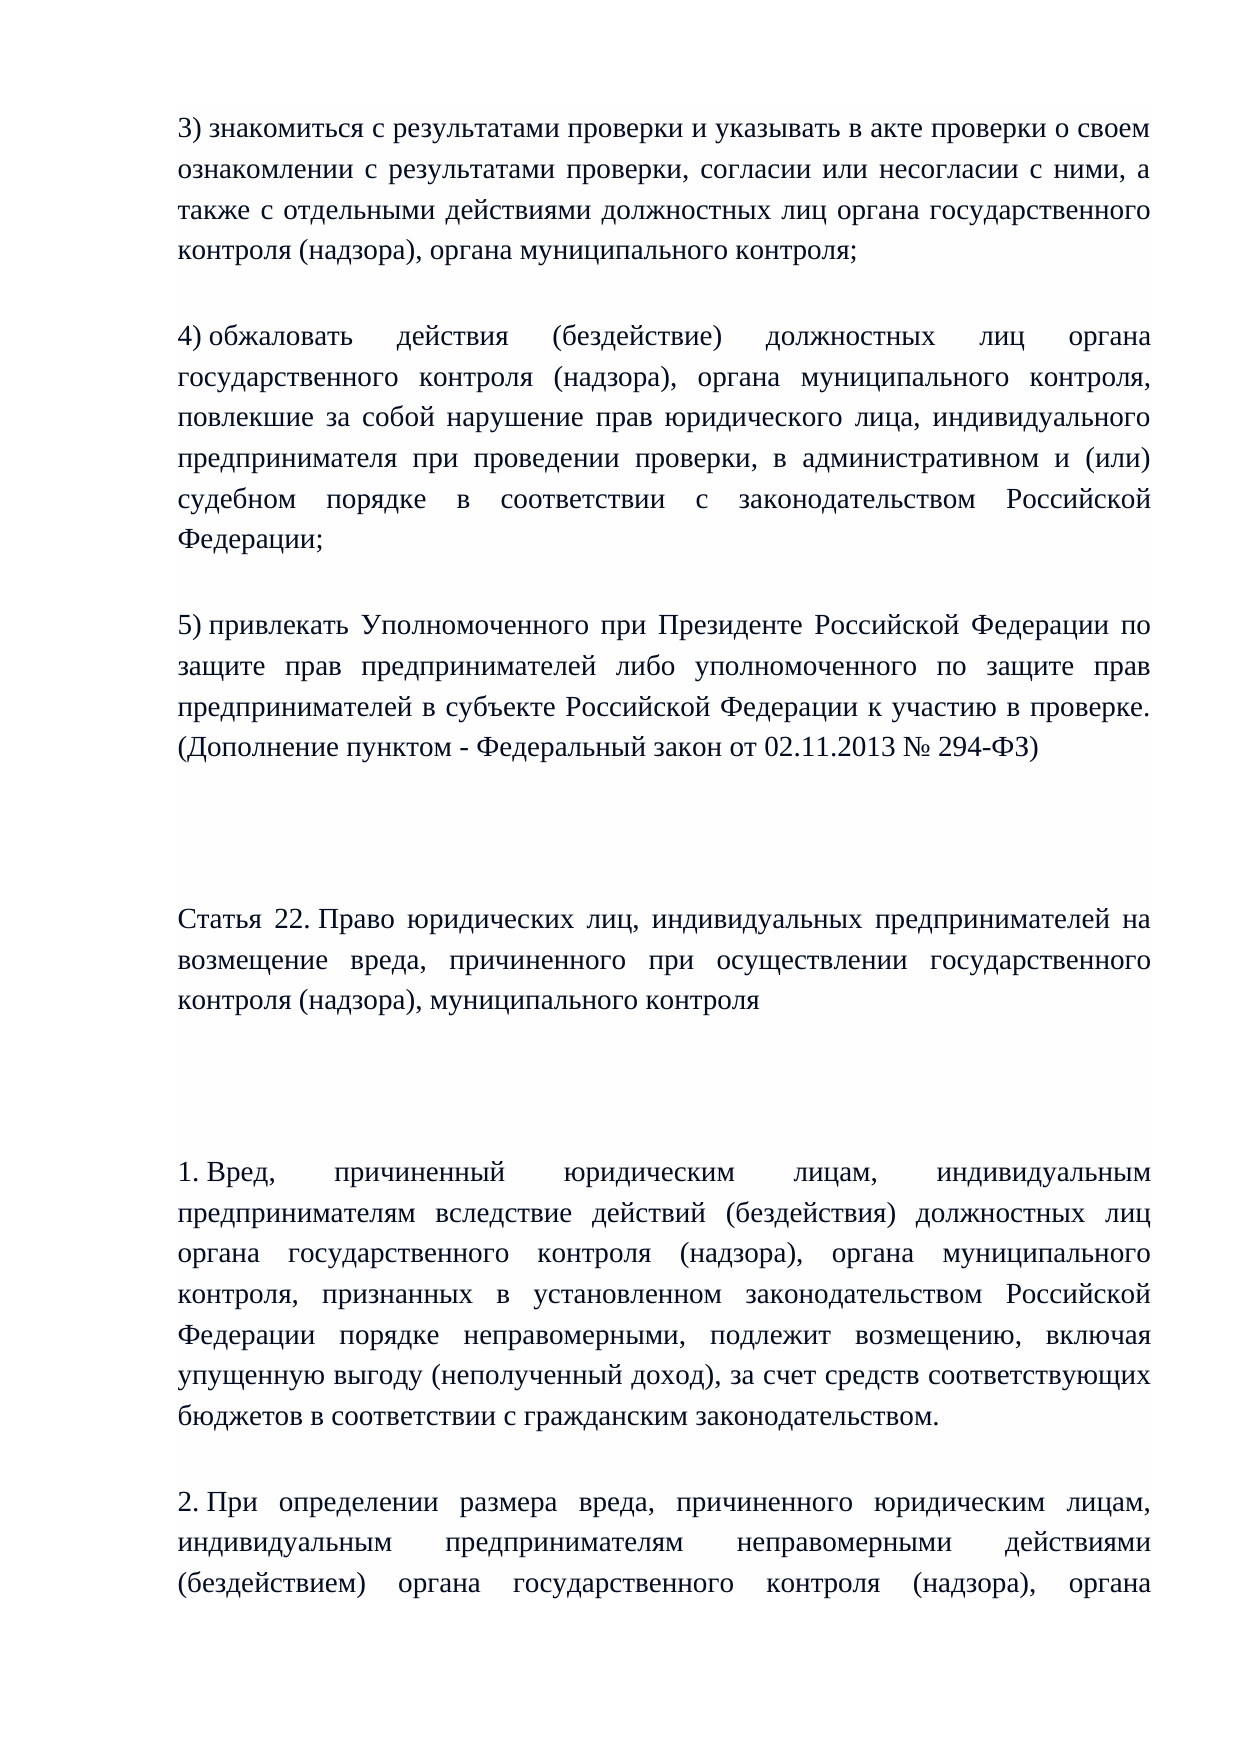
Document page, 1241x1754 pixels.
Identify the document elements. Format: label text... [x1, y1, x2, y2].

text 3) знакомиться с результатами проверки и указывать в акте проверки о своем ознакомлении с результатами проверки, согласии или несогласии с ними, а также с отдельными действиями должностных лиц органа государственного контроля (надзора), органа муниципального контроля; [177, 103, 1152, 266]
text 1. Вред, причиненный юридическим лицам, индивидуальным предпринимателям вследствие действий (бездействия) должностных лиц органа государственного контроля (надзора), органа муниципального контроля, признанных в установленном законодательством Российской Федерации порядке неправомерными, подлежит возмещению, включая упущенную выгоду (неполученный доход), за счет средств соответствующих бюджетов в соответствии с гражданским законодательством. [177, 1147, 1152, 1432]
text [177, 1477, 1152, 1599]
text Статья 22. Право юридических лиц, индивидуальных предпринимателей на возмещение вреда, причиненного при осуществлении государственного контроля (надзора), муниципального контроля [177, 894, 1152, 1016]
text 4) обжаловать действия (бездействие) должностных лиц органа государственного контроля (надзора), органа муниципального контроля, повлекшие за собой нарушение прав юридического лица, индивидуального предпринимателя при проведении проверки, в административном и (или) судебном порядке в соответствии с законодательством Российской Федерации; [177, 311, 1152, 555]
text 5) привлекать Уполномоченного при Президенте Российской Федерации по защите прав предпринимателей либо уполномоченного по защите прав предпринимателей в субъекте Российской Федерации к участию в проверке. (Дополнение пунктом - Федеральный закон от 02.11.2013 № 294-ФЗ) [177, 600, 1152, 763]
